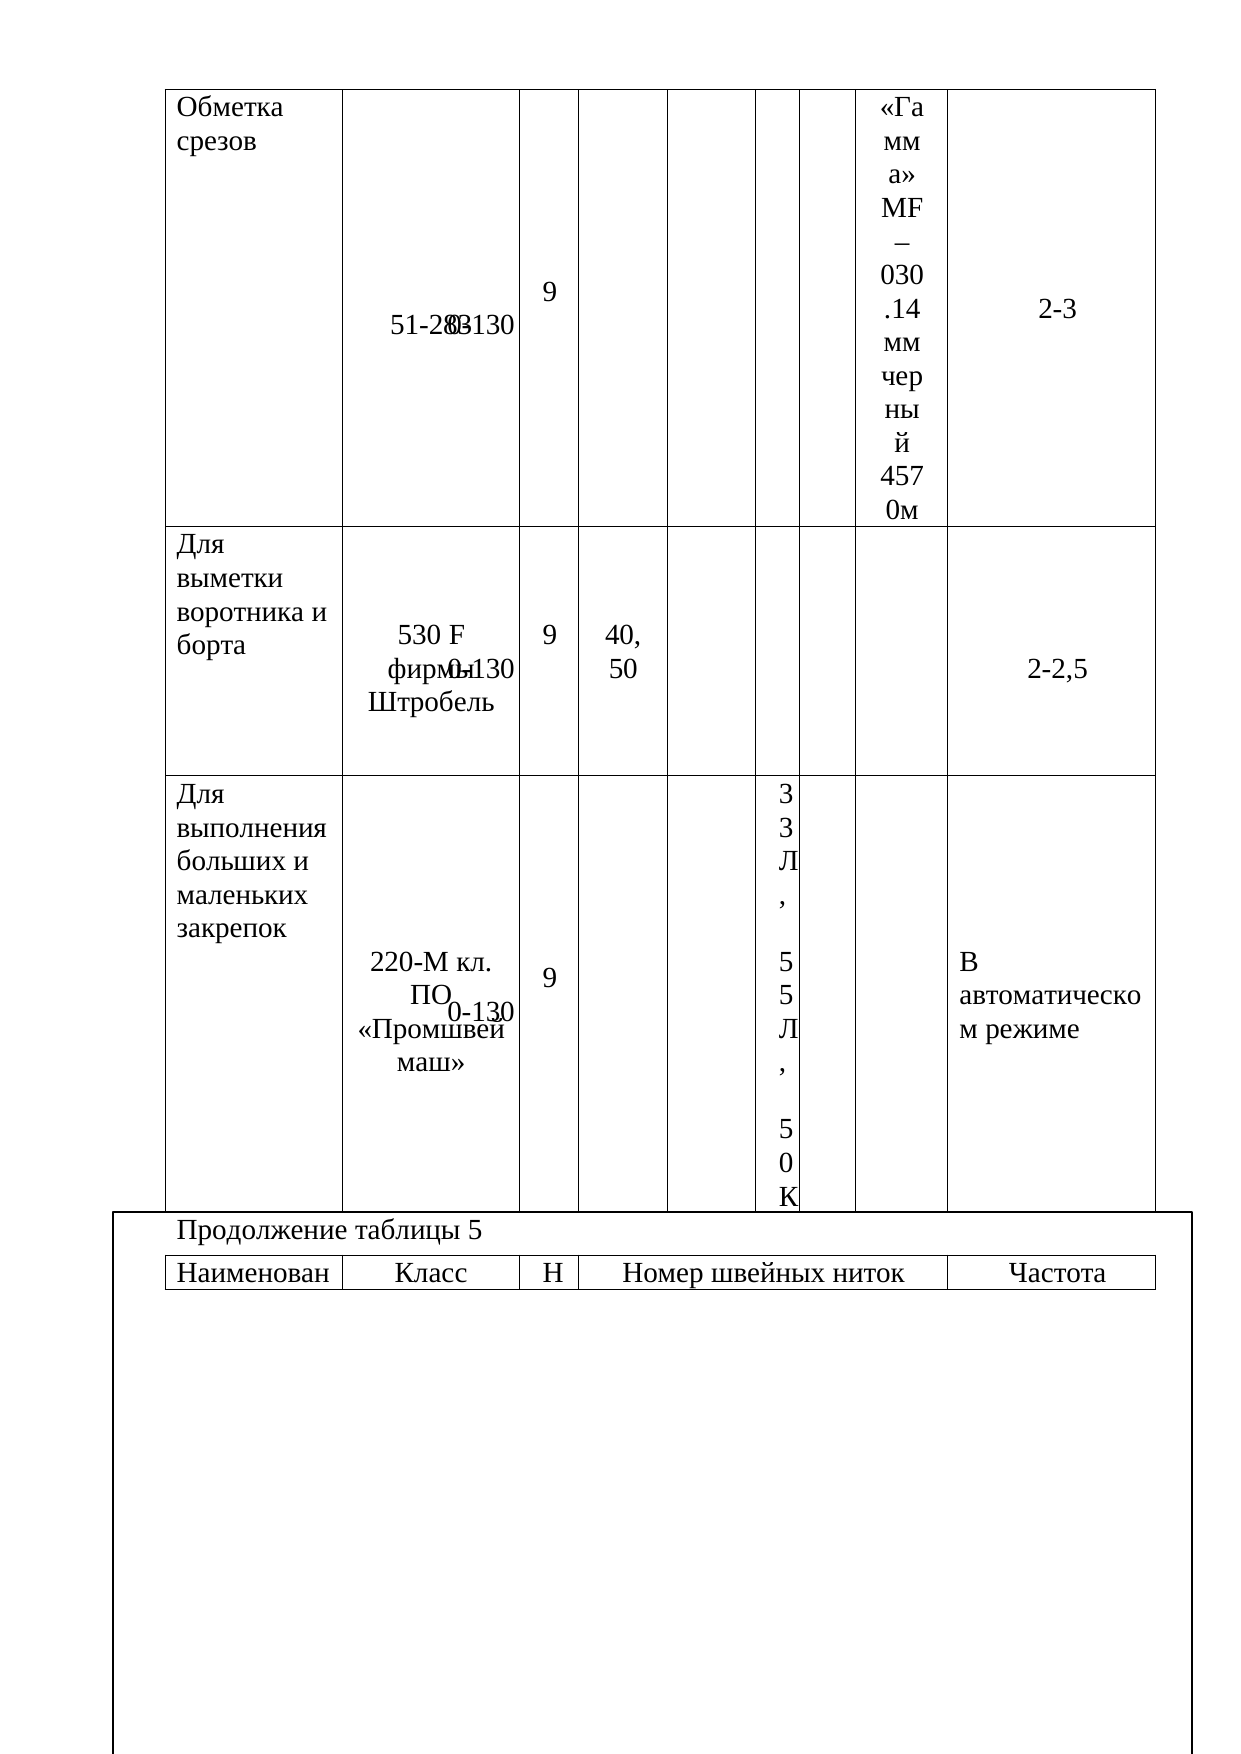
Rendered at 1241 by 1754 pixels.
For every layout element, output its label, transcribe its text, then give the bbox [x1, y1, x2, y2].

table_cell [668, 776, 755, 1212]
table_cell Обметка срезов [166, 90, 342, 526]
table_cell [856, 527, 947, 775]
table_cell [800, 90, 855, 526]
table_cell 530 F фирмы Штробель [343, 527, 519, 775]
table_cell 90-130 [520, 527, 578, 775]
table_cell [579, 776, 667, 1212]
table_cell [579, 90, 667, 526]
table_cell [800, 527, 855, 775]
table_cell 220-М кл. ПО «Промшвеймаш» [343, 776, 519, 1212]
table_cell 90-130 [520, 776, 578, 1212]
table_cell 2-2,5 [948, 527, 1155, 775]
table_cell 51-283 [343, 90, 519, 526]
table_cell [668, 527, 755, 775]
table_cell [800, 776, 855, 1212]
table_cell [166, 1256, 342, 1289]
table_cell Для выполнения больших и маленьких закрепок [166, 776, 342, 1212]
table_cell 40, 50 [579, 527, 667, 775]
table_cell Для выметки воротника и борта [166, 527, 342, 775]
table_cell [668, 90, 755, 526]
table_cell Номер игл [520, 1256, 578, 1289]
table_cell 90-130 [520, 90, 578, 526]
table_cell Продолжение таблицы 5 [165, 1213, 1154, 1254]
table_cell Частота строчки [948, 1256, 1155, 1289]
table_cell [756, 90, 799, 526]
table_cell 33Л, 55Л, 50К [756, 776, 799, 1212]
table_cell «Гамма» MF – 030.14мм черный 4570м [856, 90, 947, 526]
table_cell [756, 527, 799, 775]
table_cell В автоматическом режиме [948, 776, 1155, 1212]
table_cell [856, 776, 947, 1212]
table_cell Номер швейных ниток [579, 1256, 947, 1289]
table_cell 2-3 [948, 90, 1155, 526]
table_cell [343, 1256, 519, 1289]
